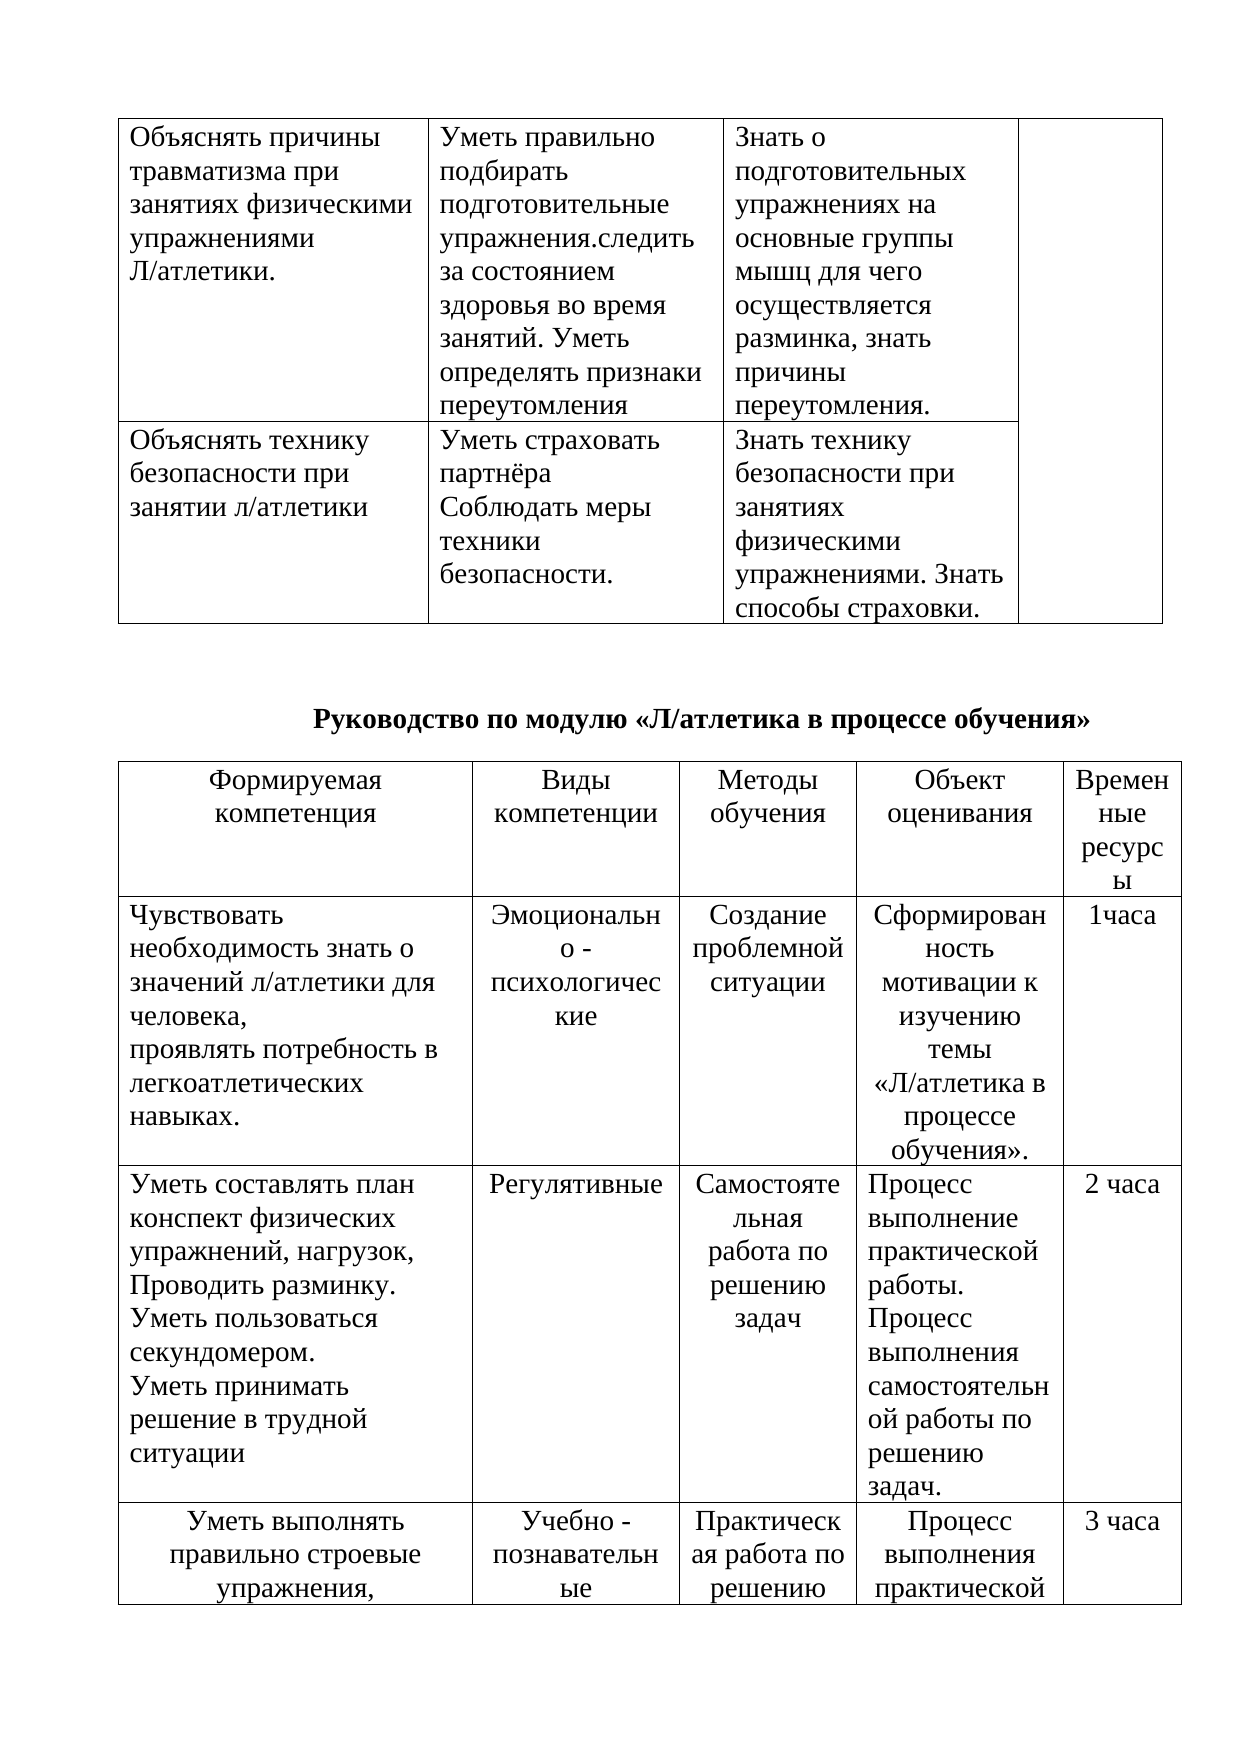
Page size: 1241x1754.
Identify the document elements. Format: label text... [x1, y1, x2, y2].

table_cell Объяснять причины травматизма при занятиях физическими упражнениями Л/атлетики. [119, 119, 428, 421]
table_cell Чувствовать необходимость знать о значений л/атлетики для человека, проявлять потребность в легкоатлетических навыках. [119, 897, 472, 1165]
table_header Временные ресурсы [1064, 762, 1181, 896]
table_cell Эмоционально - психологические [473, 897, 679, 1165]
table_cell Уметь составлять план конспект физических упражнений, нагрузок, Проводить разминку. Уметь пользоваться секундомером. Уметь принимать решение в трудной ситуации [119, 1166, 472, 1502]
table_cell Объяснять технику безопасности при занятии л/атлетики [119, 422, 428, 623]
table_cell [119, 1503, 472, 1603]
table_header Формируемая компетенция [119, 762, 472, 896]
table_cell Знать о подготовительных упражнениях на основные группы мышц для чего осуществляется разминка, знать причины переутомления. [724, 119, 1018, 421]
table_cell Создание проблемной ситуации [680, 897, 856, 1165]
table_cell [680, 1503, 856, 1603]
table_cell Процесс выполнение практической работы. Процесс выполнения самостоятельной работы по решению задач. [857, 1166, 1063, 1502]
list Руководство по модулю «Л/атлетика в процессе обучения» [252, 701, 1152, 735]
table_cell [473, 1503, 679, 1603]
table_cell Уметь правильно подбирать подготовительные упражнения.следить за состоянием здоровья во время занятий. Уметь определять признаки переутомления [429, 119, 723, 421]
table_cell 2 часа [1064, 1166, 1181, 1502]
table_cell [857, 1503, 1063, 1603]
table_header Виды компетенции [473, 762, 679, 896]
table_header Объект оценивания [857, 762, 1063, 896]
table_cell 1часа [1064, 897, 1181, 1165]
table_cell Сформированность мотивации к изучению темы «Л/атлетика в процессе обучения». [857, 897, 1063, 1165]
table_cell Знать технику безопасности при занятиях физическими упражнениями. Знать способы страховки. [724, 422, 1018, 623]
table_header Методы обучения [680, 762, 856, 896]
table_cell Самостоятельная работа по решению задач [680, 1166, 856, 1502]
table_cell Уметь страховать партнёра Соблюдать меры техники безопасности. [429, 422, 723, 623]
table_cell Регулятивные [473, 1166, 679, 1502]
table_cell 3 часа [1064, 1503, 1181, 1603]
